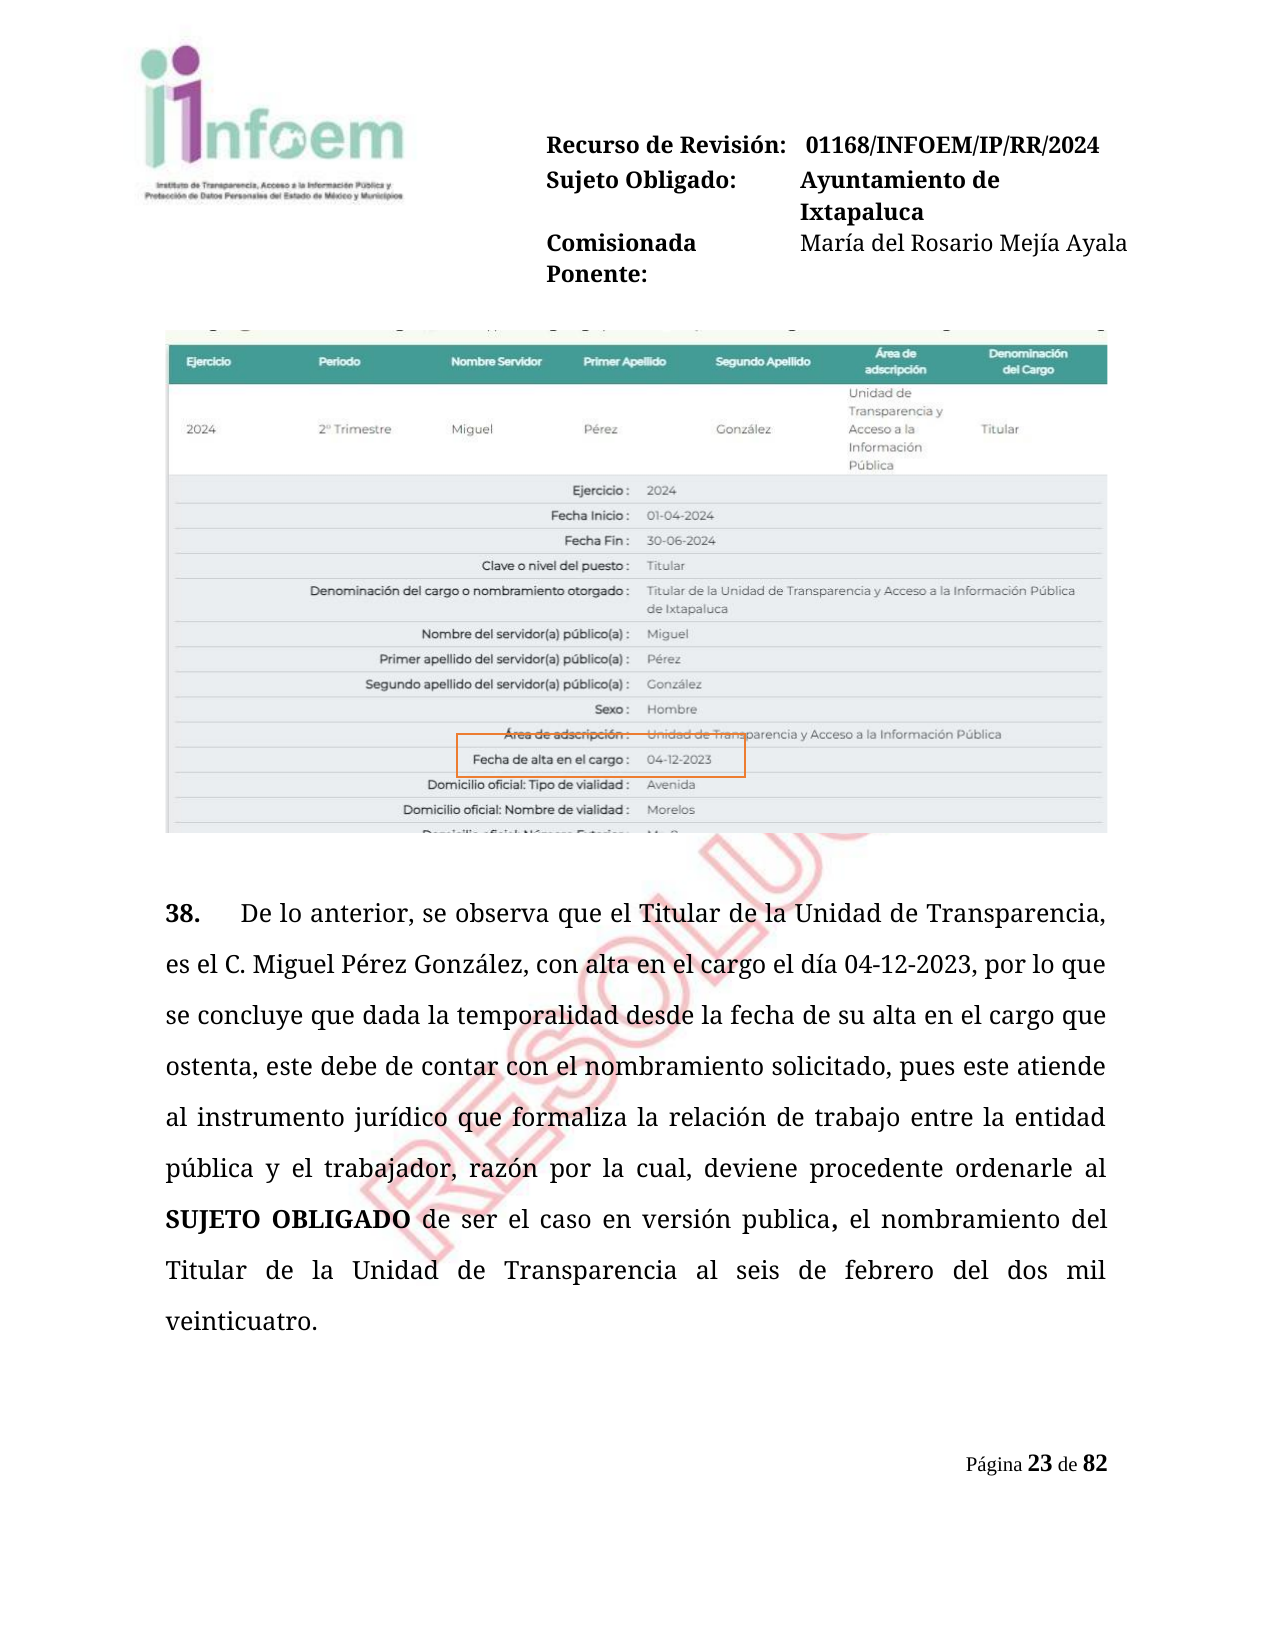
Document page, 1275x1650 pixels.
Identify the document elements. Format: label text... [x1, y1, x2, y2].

picture [11, 0, 1275, 1650]
list De lo anterior, se observa que el Titular de la Unidad de Transparencia, es el C. Miguel Pérez González, con alta en el cargo el día 04-12-2023, por lo que se concluye que dada la temporalidad desde la fecha de su alta en el cargo que ostenta, este debe de contar con el nombramiento solicitado, pues este atiende al instrumento jurídico que formaliza la relación de trabajo entre la entidad pública y el trabajador, razón por la cual, deviene procedente ordenarle al SUJETO OBLIGADO de ser el caso en versión publica, el nombramiento del Titular de la Unidad de Transparencia al seis de febrero del dos mil veinticuatro. [165, 895, 1107, 1338]
